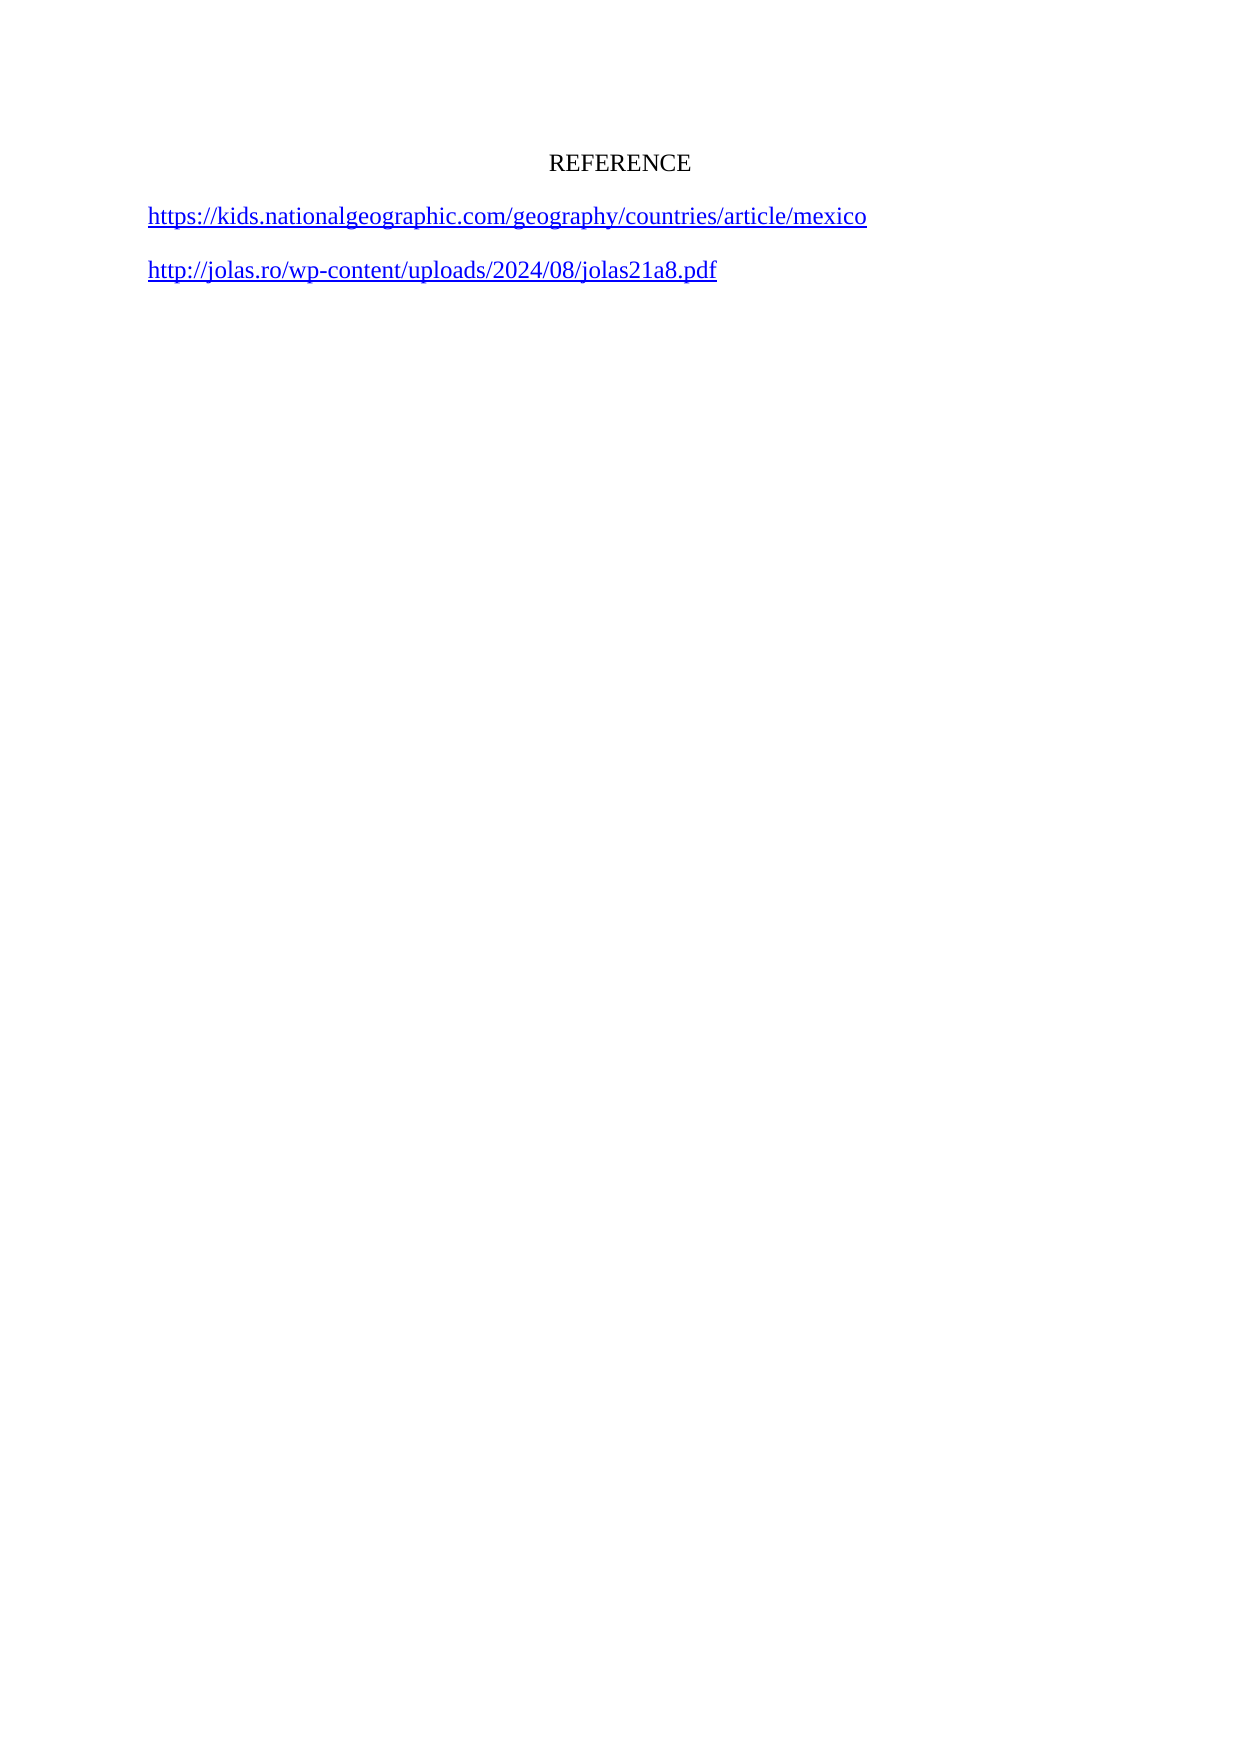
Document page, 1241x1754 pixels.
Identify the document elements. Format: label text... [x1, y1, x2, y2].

text https://kids.nationalgeographic.com/geography/countries/article/mexico [148, 201, 1093, 230]
text http://jolas.ro/wp-content/uploads/2024/08/jolas21a8.pdf [148, 255, 1093, 284]
text REFERENCE [148, 148, 1093, 176]
